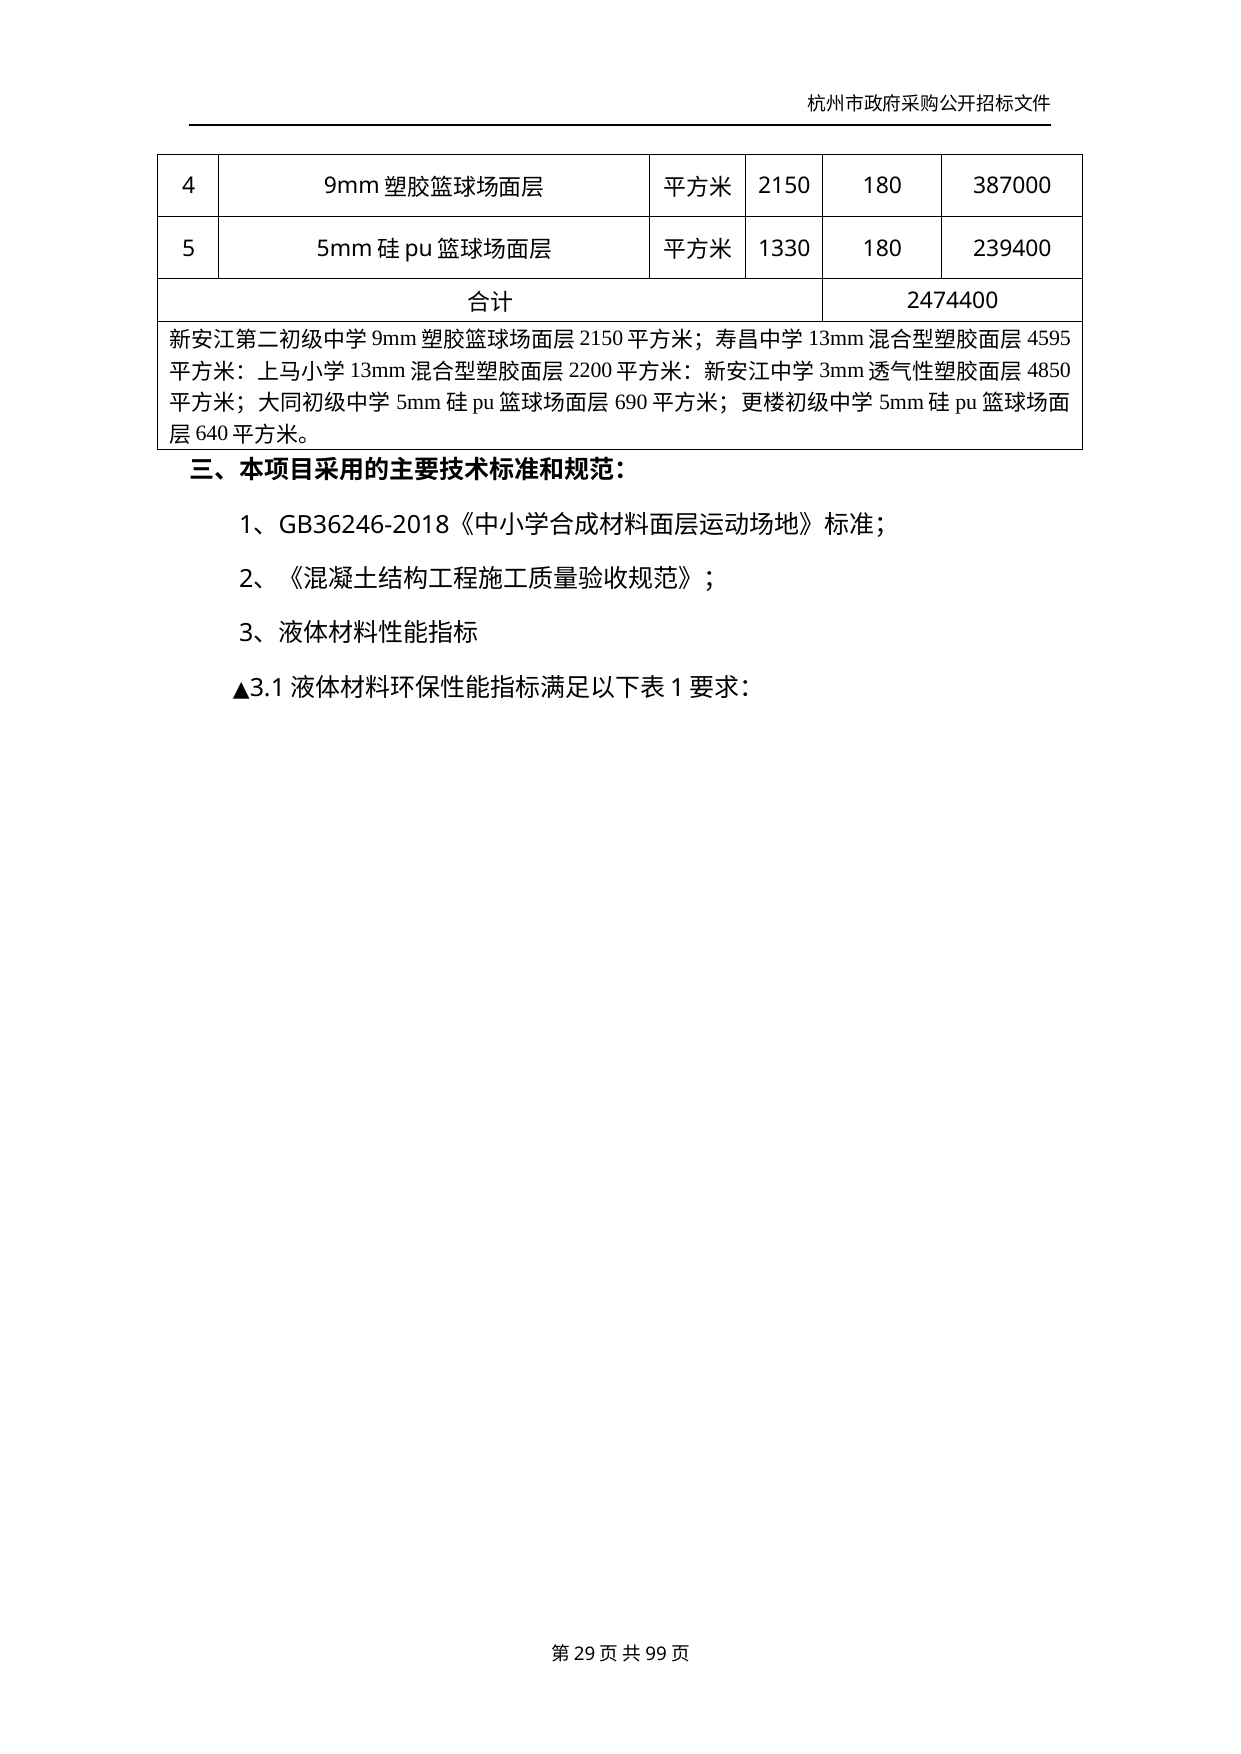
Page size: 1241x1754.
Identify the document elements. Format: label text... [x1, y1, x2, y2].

text ▲3.1液体材料环保性能指标满足以下表1要求： [189, 667, 1051, 703]
table_cell 平方米 [650, 155, 745, 216]
table_cell 180 [823, 217, 941, 278]
table_cell 1330 [746, 217, 822, 278]
table_cell 新安江第二初级中学9mm塑胶篮球场面层2150平方米；寿昌中学13mm混合型塑胶面层4595平方米：上马小学13mm混合型塑胶面层2200平方米：新安江中学3mm透气性塑胶面层4850平方米；大同初级中学5mm硅pu篮球场面层690平方米；更楼初级中学5mm硅pu篮球场面层640平方米。 [158, 322, 1082, 449]
text 三、本项目采用的主要技术标准和规范： [189, 450, 1051, 486]
table_cell 239400 [942, 217, 1082, 278]
table_cell 9mm塑胶篮球场面层 [219, 155, 649, 216]
table_cell 387000 [942, 155, 1082, 216]
table_cell 4 [158, 155, 218, 216]
text 3、液体材料性能指标 [189, 613, 1051, 649]
table_cell 180 [823, 155, 941, 216]
table_cell 5mm硅pu篮球场面层 [219, 217, 649, 278]
table_cell 合计 [158, 279, 822, 321]
table_cell 5 [158, 217, 218, 278]
text 1、GB36246-2018《中小学合成材料面层运动场地》标准； [189, 504, 1051, 540]
table_cell 2474400 [823, 279, 1082, 321]
table_cell 平方米 [650, 217, 745, 278]
table_cell 2150 [746, 155, 822, 216]
text 2、《混凝土结构工程施工质量验收规范》； [189, 558, 1051, 595]
